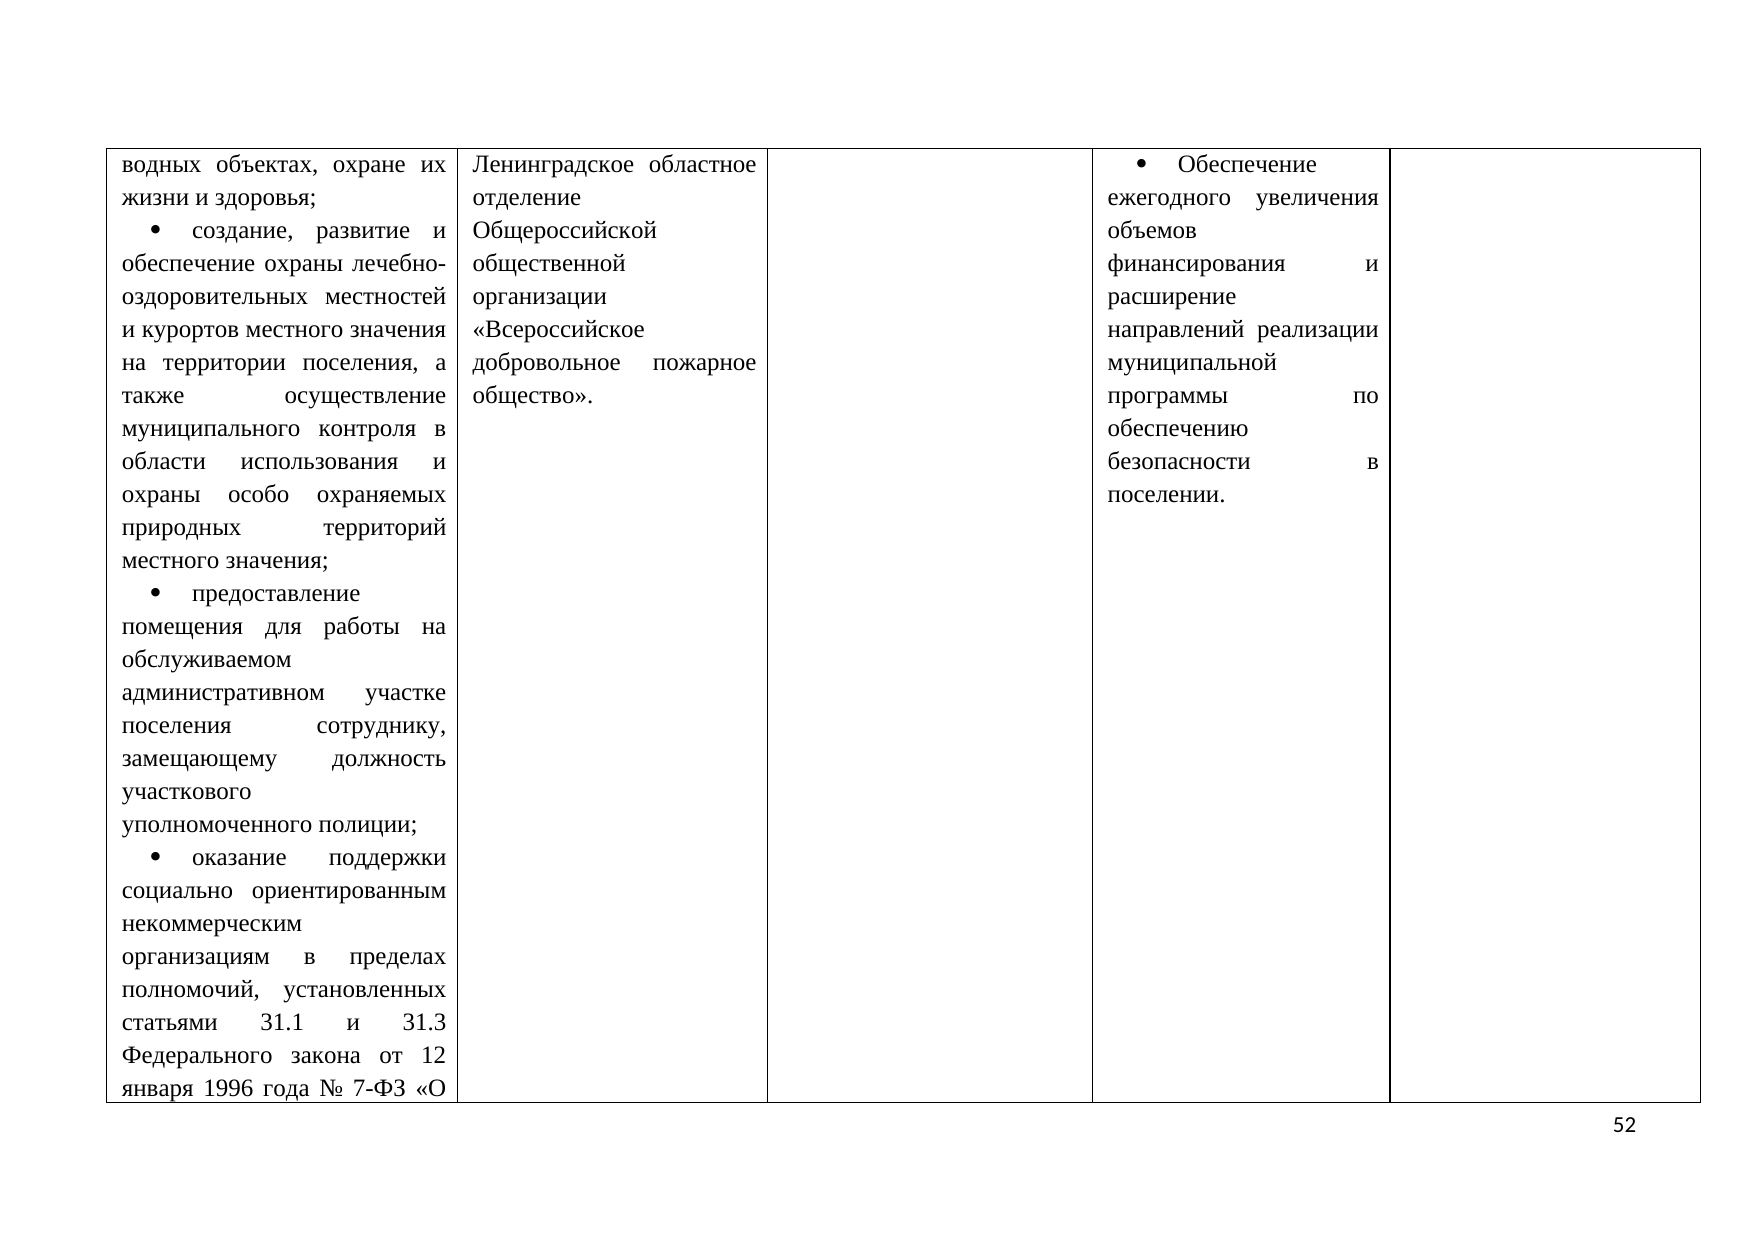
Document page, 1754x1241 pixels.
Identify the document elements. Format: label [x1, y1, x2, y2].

table_cell [458, 149, 767, 1102]
table_cell [768, 149, 1092, 1102]
table_cell [1391, 149, 1700, 1102]
table_cell [1093, 149, 1389, 1102]
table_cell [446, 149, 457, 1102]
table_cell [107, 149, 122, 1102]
